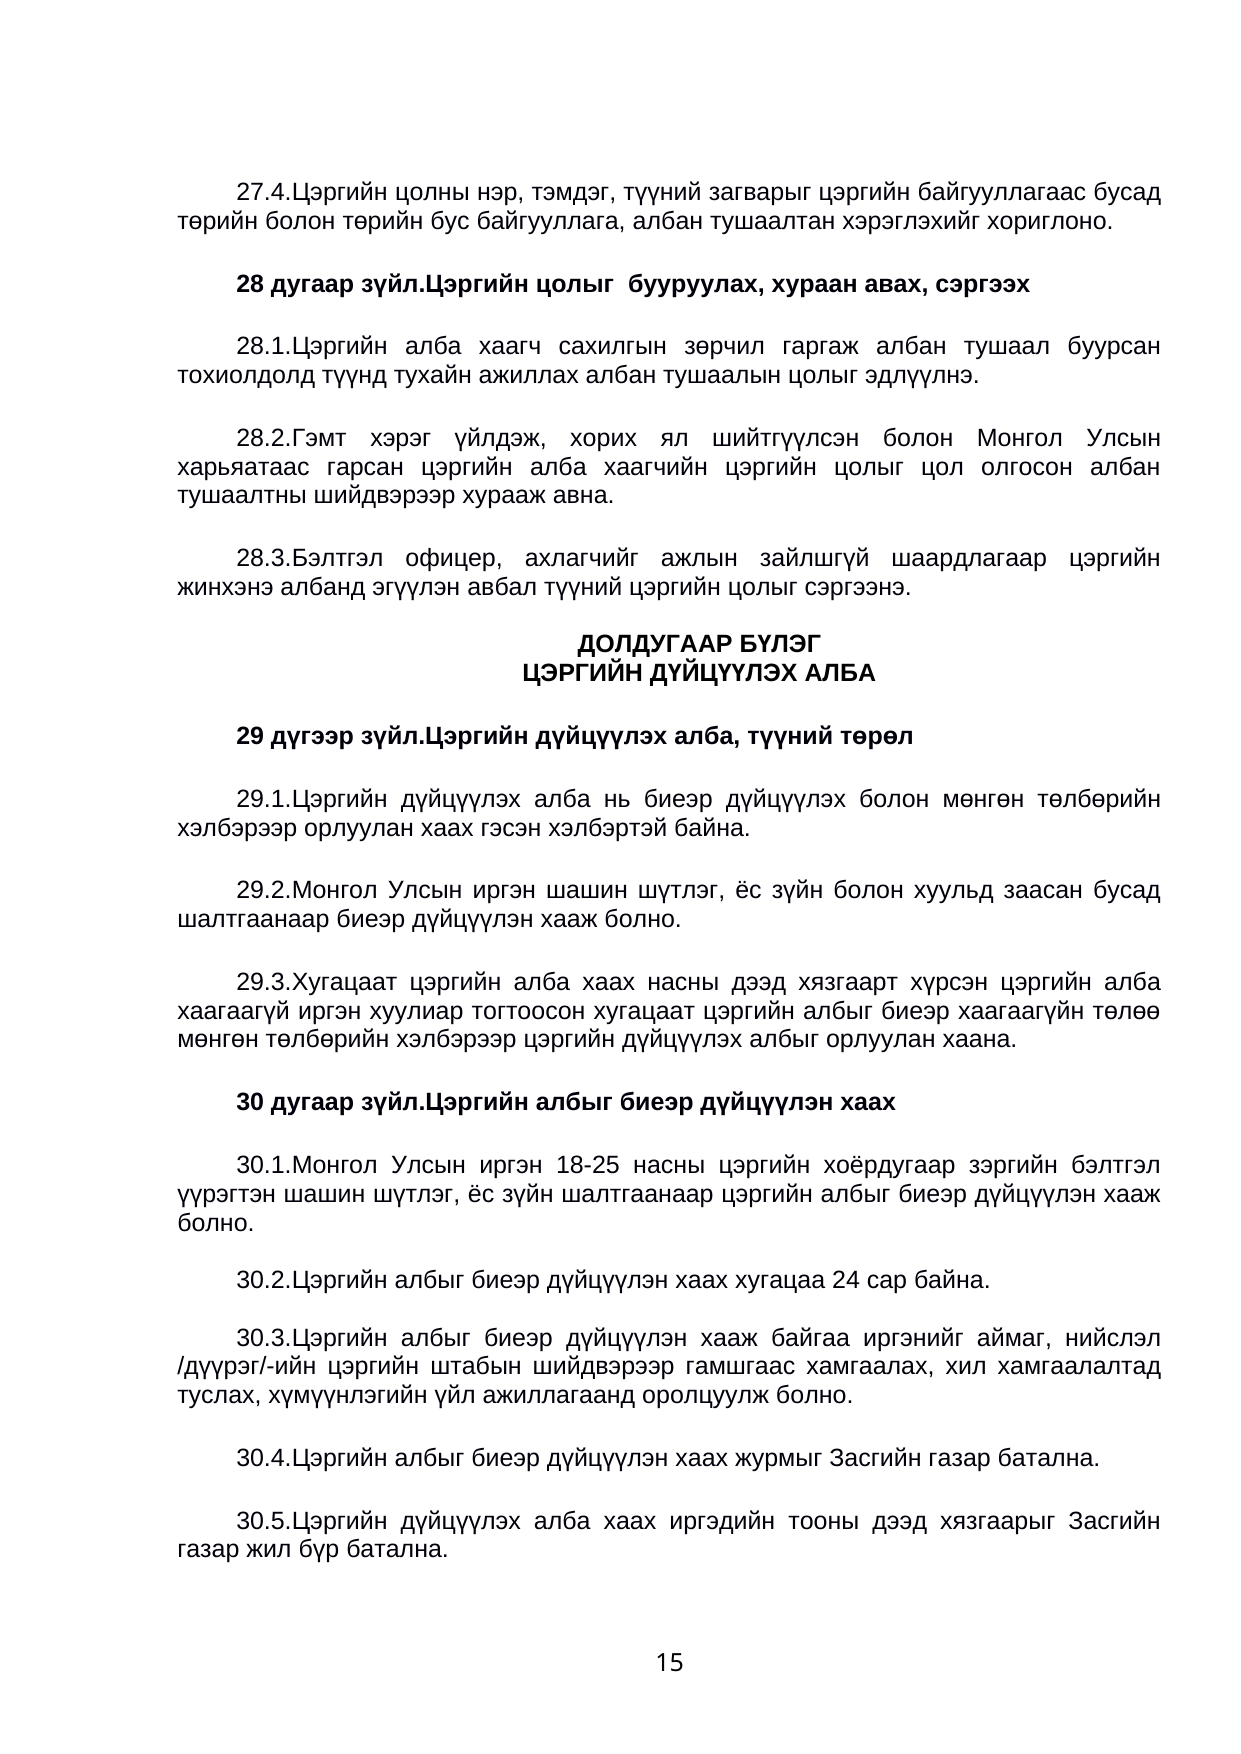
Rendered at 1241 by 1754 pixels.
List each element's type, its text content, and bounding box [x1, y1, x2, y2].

text 30.1.Монгол Улсын иргэн 18-25 насны цэргийн хоёрдугаар зэргийн бэлтгэл үүрэгтэн шашин шүтлэг, ёс зүйн шалтгаанаар цэргийн албыг биеэр дүйцүүлэн хааж болно. [177, 1150, 1162, 1236]
text 29 дүгээр зүйл.Цэргийн дүйцүүлэх алба, түүний төрөл [177, 721, 1162, 750]
text 29.3.Хугацаат цэргийн алба хаах насны дээд хязгаарт хүрсэн цэргийн алба хаагаагүй иргэн хуулиар тогтоосон хугацаат цэргийн албыг биеэр хаагаагүйн төлөө мөнгөн төлбөрийн хэлбэрээр цэргийн дүйцүүлэх албыг орлуулан хаана. [177, 967, 1162, 1053]
text 30.5.Цэргийн дүйцүүлэх алба хаах иргэдийн тооны дээд хязгаарыг Засгийн газар жил бүр батална. [177, 1506, 1162, 1563]
subtitle ДОЛДУГААР БҮЛЭГ [177, 629, 1162, 658]
text 30.4.Цэргийн албыг биеэр дүйцүүлэн хаах журмыг Засгийн газар батална. [177, 1443, 1162, 1472]
text 28.3.Бэлтгэл офицер, ахлагчийг ажлын зайлшгүй шаардлагаар цэргийн жинхэнэ албанд эгүүлэн авбал түүний цэргийн цолыг сэргээнэ. [177, 543, 1162, 601]
text 28.2.Гэмт хэрэг үйлдэж, хорих ял шийтгүүлсэн болон Монгол Улсын харьяатаас гарсан цэргийн алба хаагчийн цэргийн цолыг цол олгосон албан тушаалтны шийдвэрээр хурааж авна. [177, 423, 1162, 509]
text 28 дугаар зүйл.Цэргийн цолыг бууруулах, хураан авах, сэргээх [177, 268, 1162, 297]
text 27.4.Цэргийн цолны нэр, тэмдэг, түүний загварыг цэргийн байгууллагаас бусад төрийн болон төрийн бус байгууллага, албан тушаалтан хэрэглэхийг хориглоно. [177, 177, 1162, 234]
text 29.2.Монгол Улсын иргэн шашин шүтлэг, ёс зүйн болон хуульд заасан бусад шалтгаанаар биеэр дүйцүүлэн хааж болно. [177, 875, 1162, 933]
text 29.1.Цэргийн дүйцүүлэх алба нь биеэр дүйцүүлэх болон мөнгөн төлбөрийн хэлбэрээр орлуулан хаах гэсэн хэлбэртэй байна. [177, 784, 1162, 841]
text 30.3.Цэргийн албыг биеэр дүйцүүлэн хааж байгаа иргэнийг аймаг, нийслэл /дүүрэг/-ийн цэргийн штабын шийдвэрээр гамшгаас хамгаалах, хил хамгаалалтад туслах, хүмүүнлэгийн үйл ажиллагаанд оролцуулж болно. [177, 1323, 1162, 1409]
subtitle ЦЭРГИЙН ДҮЙЦҮҮЛЭХ АЛБА [177, 658, 1162, 687]
text 28.1.Цэргийн алба хаагч сахилгын зөрчил гаргаж албан тушаал буурсан тохиолдолд түүнд тухайн ажиллах албан тушаалын цолыг эдлүүлнэ. [177, 331, 1162, 389]
text 30 дугаар зүйл.Цэргийн албыг биеэр дүйцүүлэн хаах [177, 1087, 1162, 1116]
text 30.2.Цэргийн албыг биеэр дүйцүүлэн хаах хугацаа 24 сар байна. [177, 1265, 1162, 1294]
